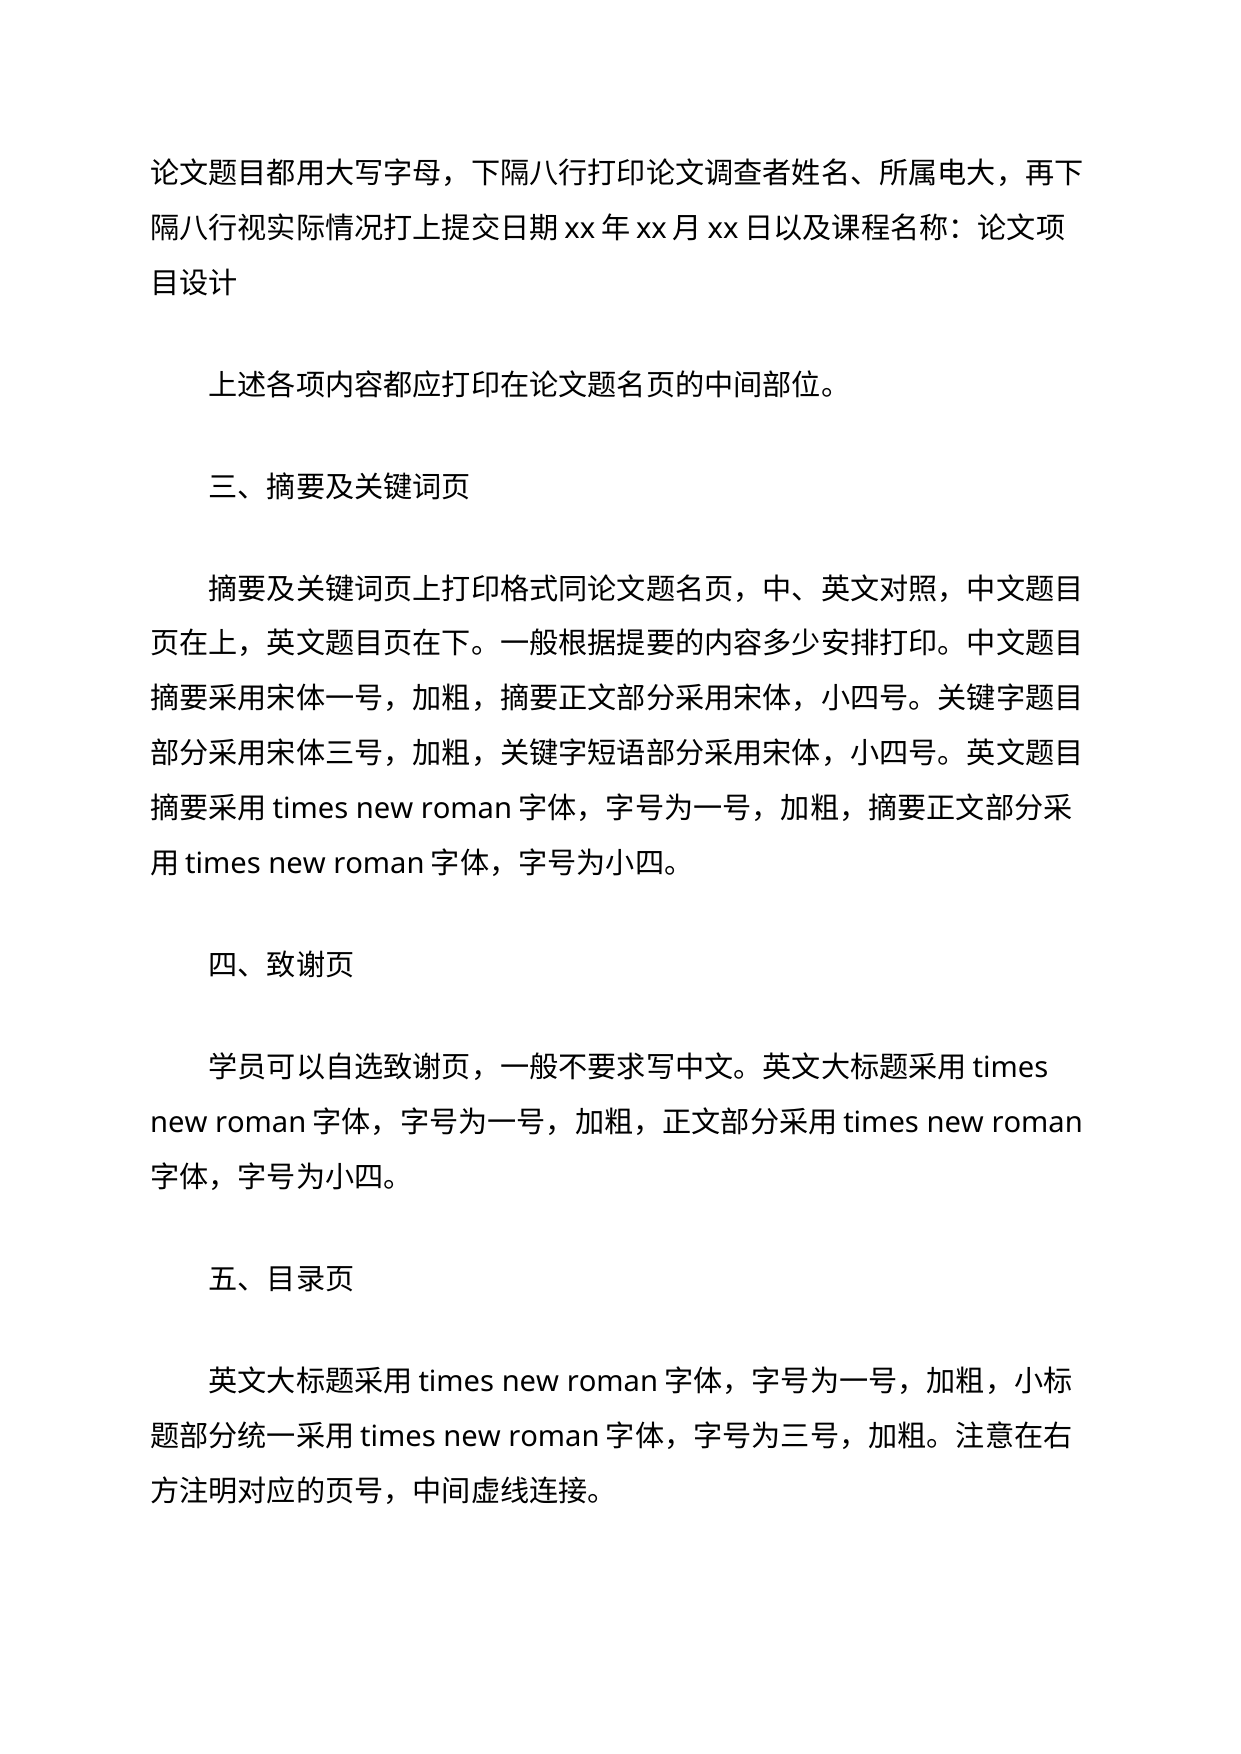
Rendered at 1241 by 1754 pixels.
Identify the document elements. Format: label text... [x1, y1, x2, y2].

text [150, 150, 1090, 302]
text 上述各项内容都应打印在论文题名页的中间部位。 [150, 362, 1090, 404]
text 摘要及关键词页上打印格式同论文题名页，中、英文对照，中文题目页在上，英文题目页在下。一般根据提要的内容多少安排打印。中文题目摘要采用宋体一号，加粗，摘要正文部分采用宋体，小四号。关键字题目部分采用宋体三号，加粗，关键字短语部分采用宋体，小四号。英文题目摘要采用times new roman字体，字号为一号，加粗，摘要正文部分采用times new roman字体，字号为小四。 [150, 565, 1090, 882]
text 三、摘要及关键词页 [150, 463, 1090, 506]
text 英文大标题采用times new roman字体，字号为一号，加粗，小标题部分统一采用times new roman字体，字号为三号，加粗。注意在右方注明对应的页号，中间虚线连接。 [150, 1357, 1090, 1509]
text 学员可以自选致谢页，一般不要求写中文。英文大标题采用times new roman字体，字号为一号，加粗，正文部分采用times new roman字体，字号为小四。 [150, 1043, 1090, 1196]
text 五、目录页 [150, 1255, 1090, 1298]
text 四、致谢页 [150, 942, 1090, 984]
